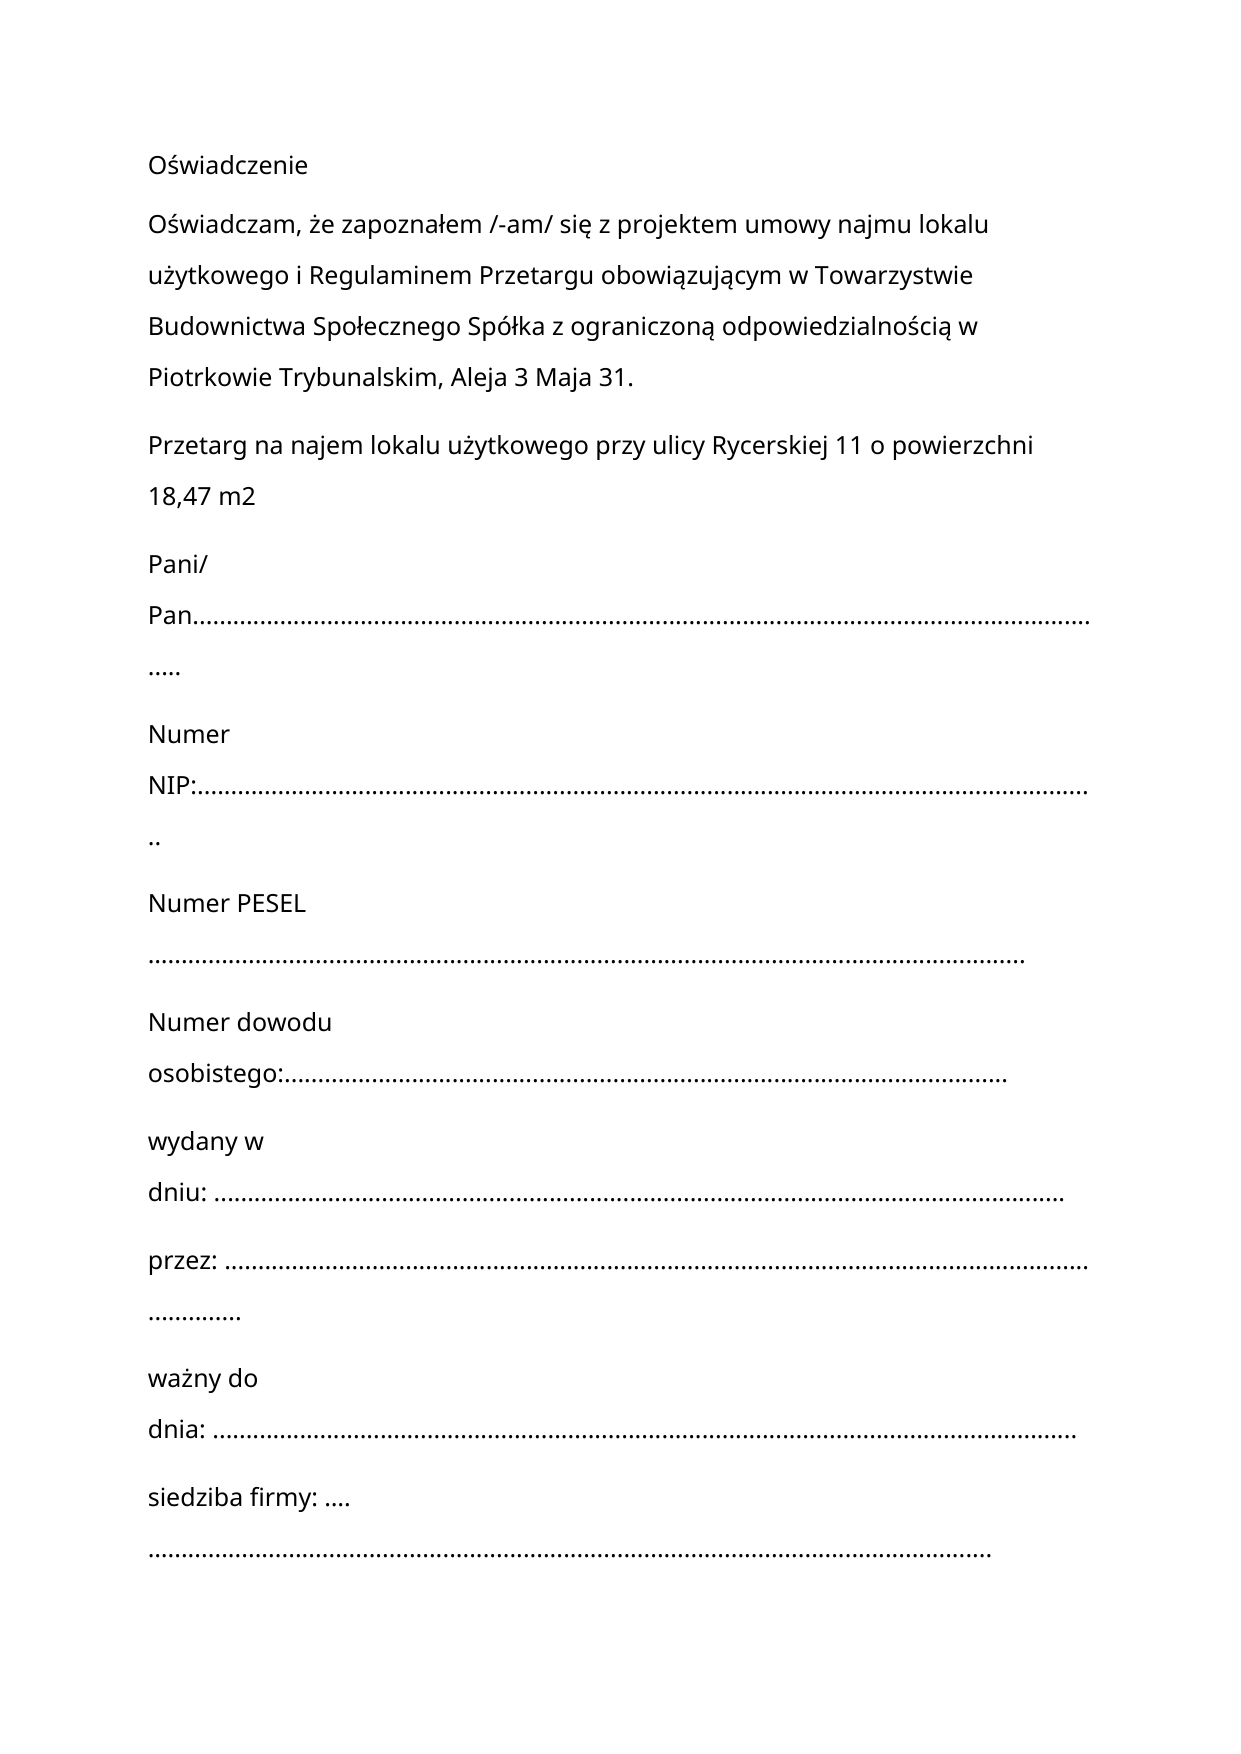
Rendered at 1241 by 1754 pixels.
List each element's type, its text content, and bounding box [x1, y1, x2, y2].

subtitle Oświadczenie [148, 148, 1093, 182]
text wydany w dniu: ............................................................................................................................... [148, 1124, 1093, 1209]
text Numer NIP:....................................................................................................................................... [148, 716, 1093, 852]
text Oświadczam, że zapoznałem /-am/ się z projektem umowy najmu lokalu użytkowego i Regulaminem Przetargu obowiązującym w Towarzystwie Budownictwa Społecznego Spółka z ograniczoną odpowiedzialnością w Piotrkowie Trybunalskim, Aleja 3 Maja 31. [148, 207, 1093, 394]
text Numer dowodu osobistego:............................................................................................................ [148, 1005, 1093, 1090]
text przez: ............................................................................................................................................... [148, 1242, 1093, 1327]
text Przetarg na najem lokalu użytkowego przy ulicy Rycerskiej 11 o powierzchni 18,47 m2 [148, 428, 1093, 513]
text Numer PESEL …................................................................................................................................ [148, 886, 1093, 971]
text ważny do dnia: ................................................................................................................................. [148, 1361, 1093, 1446]
text Pani/Pan........................................................................................................................................... [148, 547, 1093, 683]
text siedziba firmy: ….…........................................................................................................................... [148, 1480, 1093, 1565]
